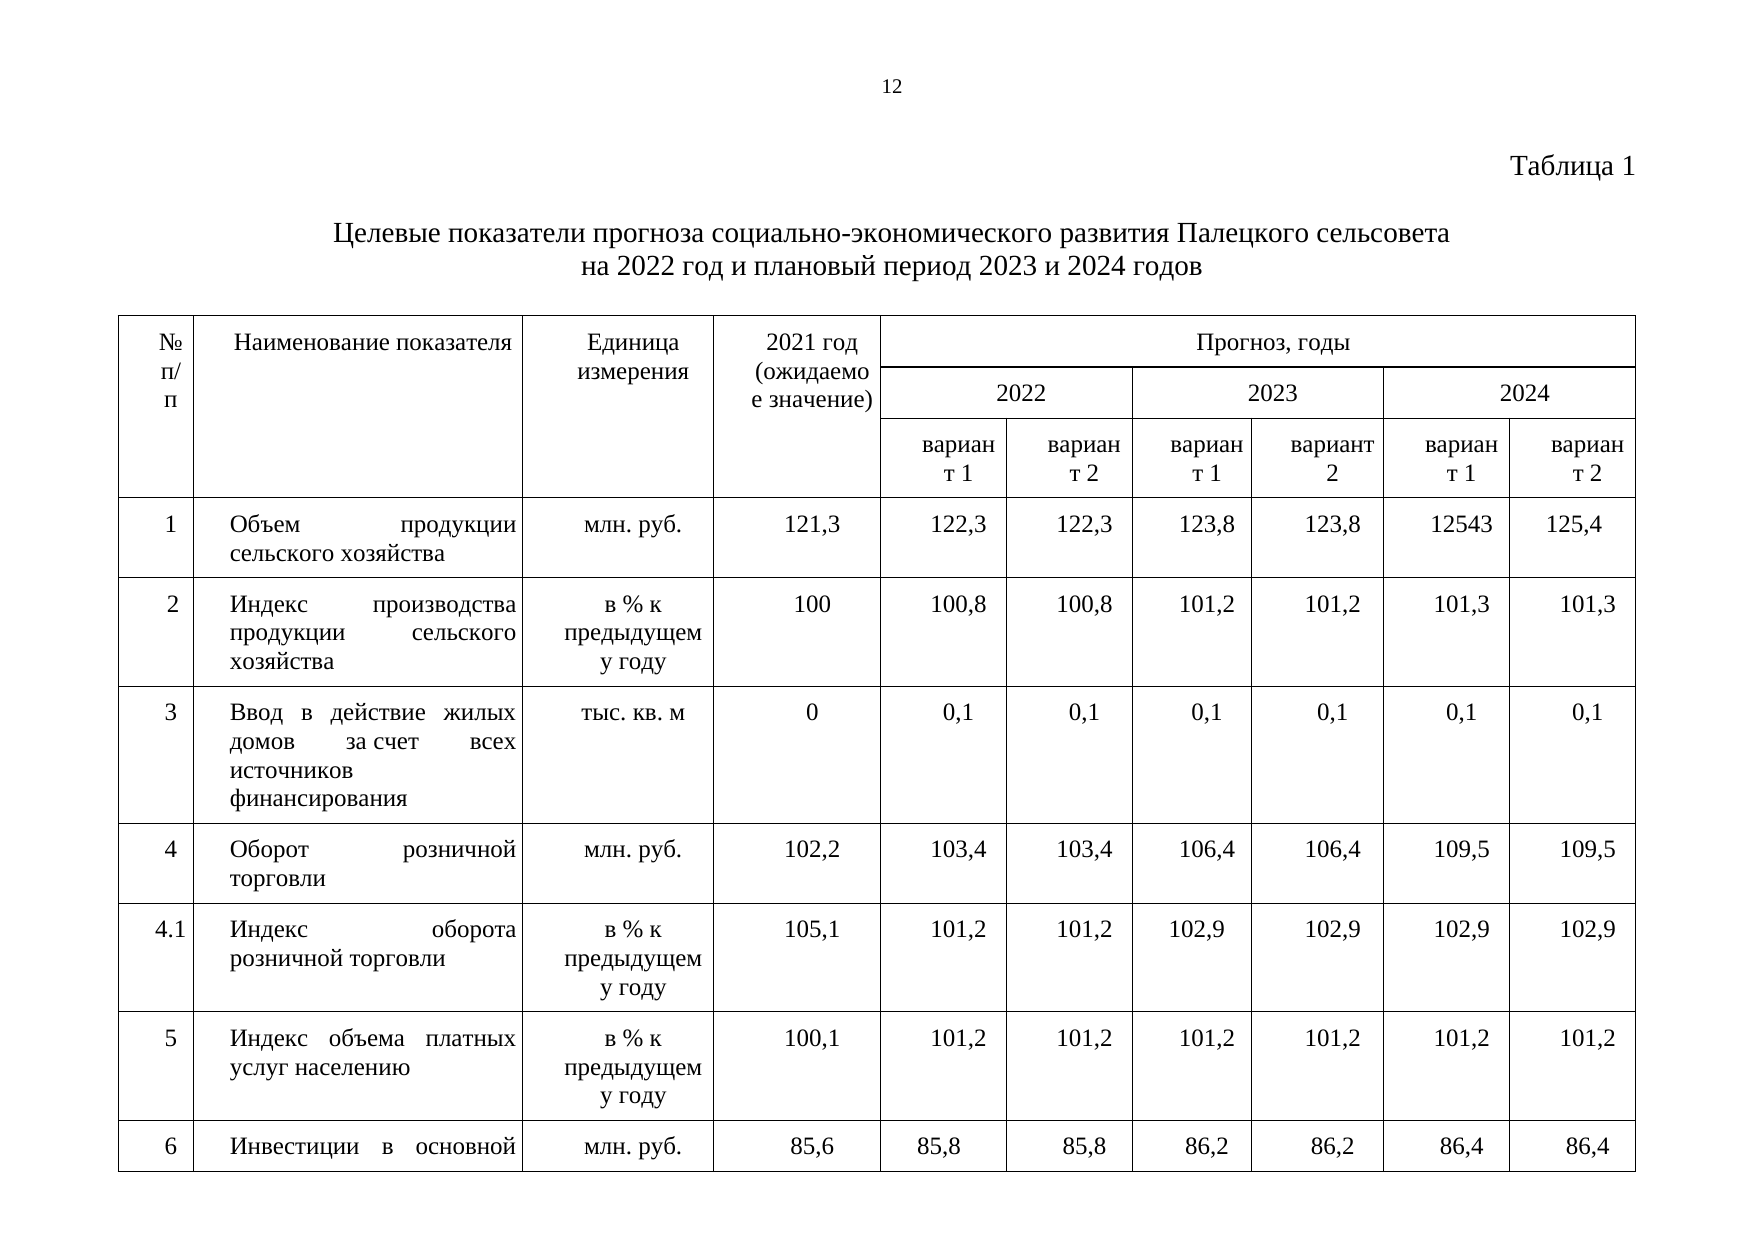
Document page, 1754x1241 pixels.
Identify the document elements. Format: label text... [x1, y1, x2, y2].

table_cell 101,2 [881, 904, 1006, 1011]
table_cell вариант 2 [1510, 419, 1635, 497]
table_cell тыс. кв. м [523, 687, 713, 823]
table_cell 106,4 [1252, 824, 1383, 903]
table_cell 101,2 [881, 1012, 1006, 1120]
table_cell Индекс производства продукции сельского хозяйства [194, 578, 522, 686]
table_cell в % к предыдущему году [523, 578, 713, 686]
table_cell 101,2 [1252, 1012, 1383, 1120]
table_cell 101,2 [1252, 578, 1383, 686]
text Таблица 1 [148, 148, 1636, 181]
table_cell 100,8 [1007, 578, 1132, 686]
table_header 2021 год (ожидаемое значение) [714, 316, 880, 497]
table_cell в % к предыдущему году [523, 1012, 713, 1120]
table_cell 122,3 [881, 498, 1006, 577]
table_cell 2 [119, 578, 193, 686]
table_cell вариант 2 [1252, 419, 1383, 497]
table_cell 102,9 [1133, 904, 1251, 1011]
table_cell 100,1 [714, 1012, 880, 1120]
table_cell 86,4 [1384, 1121, 1509, 1171]
table_cell 100,8 [881, 578, 1006, 686]
table_cell вариант 2 [1007, 419, 1132, 497]
table_cell млн. руб. [523, 498, 713, 577]
table_cell 101,2 [1007, 904, 1132, 1011]
table_cell 101,2 [1133, 578, 1251, 686]
text Целевые показатели прогноза социально-экономического развития Палецкого сельсовета [148, 215, 1636, 248]
table_cell 85,6 [714, 1121, 880, 1171]
table_cell 109,5 [1384, 824, 1509, 903]
table_cell 102,9 [1510, 904, 1635, 1011]
table_cell 0,1 [1007, 687, 1132, 823]
table_cell вариант 1 [881, 419, 1006, 497]
table_cell вариант 1 [1384, 419, 1509, 497]
table_cell 102,9 [1384, 904, 1509, 1011]
table_cell 3 [119, 687, 193, 823]
table_cell Индекс объема платных услуг населению [194, 1012, 522, 1120]
table_cell 121,3 [714, 498, 880, 577]
table_cell 106,4 [1133, 824, 1251, 903]
table_cell 123,8 [1252, 498, 1383, 577]
table_cell 101,2 [1133, 1012, 1251, 1120]
table_cell 85,8 [881, 1121, 1006, 1171]
table_cell 123,8 [1133, 498, 1251, 577]
table_cell 86,2 [1133, 1121, 1251, 1171]
table_header Наименование показателя [194, 316, 522, 497]
table_cell 2023 [1133, 368, 1383, 417]
table_cell 102,2 [714, 824, 880, 903]
table_header Прогноз, годы [881, 316, 1635, 366]
table_cell 109,5 [1510, 824, 1635, 903]
table_cell 85,8 [1007, 1121, 1132, 1171]
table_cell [194, 1121, 522, 1171]
table_header Единица измерения [523, 316, 713, 497]
table_cell 0,1 [1252, 687, 1383, 823]
table_cell 101,2 [1007, 1012, 1132, 1120]
table_cell 102,9 [1252, 904, 1383, 1011]
table_cell 0,1 [1510, 687, 1635, 823]
table_cell 0,1 [881, 687, 1006, 823]
table_cell млн. руб. [523, 1121, 713, 1171]
table_cell 0,1 [1384, 687, 1509, 823]
text на 2022 год и плановый период 2023 и 2024 годов [148, 248, 1636, 282]
table_cell 101,3 [1510, 578, 1635, 686]
table_cell 122,3 [1007, 498, 1132, 577]
table_cell 105,1 [714, 904, 880, 1011]
table_cell 101,3 [1384, 578, 1509, 686]
table_cell Оборот розничной торговли [194, 824, 522, 903]
table_cell 0,1 [1133, 687, 1251, 823]
table_cell 4.1 [119, 904, 193, 1011]
table_cell Ввод в действие жилых домов за счет всех источников финансирования [194, 687, 522, 823]
table_cell 86,4 [1510, 1121, 1635, 1171]
table_cell 2024 [1384, 368, 1635, 417]
table_cell Объем продукции сельского хозяйства [194, 498, 522, 577]
table_cell 5 [119, 1012, 193, 1120]
table_cell 2022 [881, 368, 1132, 417]
table_cell 103,4 [881, 824, 1006, 903]
table_cell 101,2 [1384, 1012, 1509, 1120]
table_cell 6 [119, 1121, 193, 1171]
table_cell 103,4 [1007, 824, 1132, 903]
table_cell млн. руб. [523, 824, 713, 903]
table_cell 100 [714, 578, 880, 686]
table_cell вариант 1 [1133, 419, 1251, 497]
table_cell 86,2 [1252, 1121, 1383, 1171]
table_cell в % к предыдущему году [523, 904, 713, 1011]
table_header № п/п [119, 316, 193, 497]
table_cell Индекс оборота розничной торговли [194, 904, 522, 1011]
table_cell 4 [119, 824, 193, 903]
table_cell 101,2 [1510, 1012, 1635, 1120]
table_cell 12543 [1384, 498, 1509, 577]
table_cell 125,4 [1510, 498, 1635, 577]
table_cell 0 [714, 687, 880, 823]
table_cell 1 [119, 498, 193, 577]
